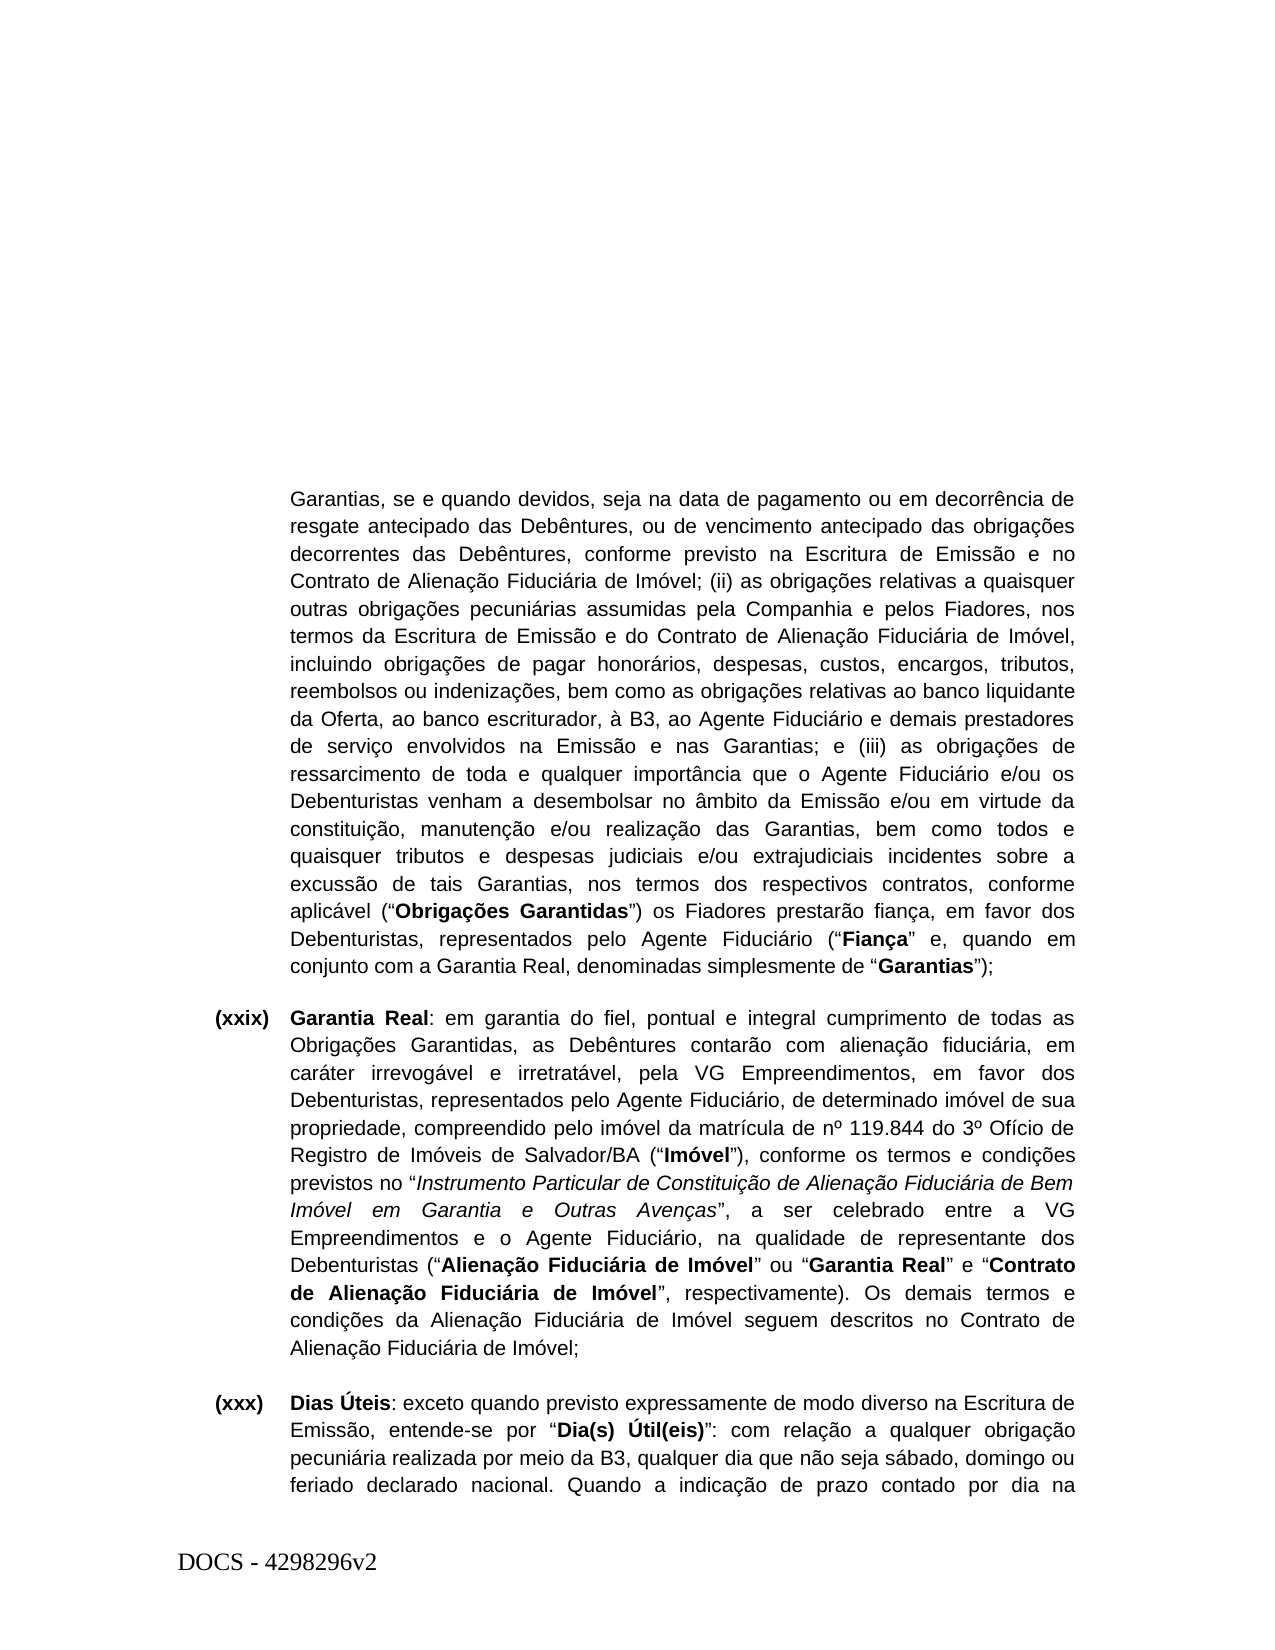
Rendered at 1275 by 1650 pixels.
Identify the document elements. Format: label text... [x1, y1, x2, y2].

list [215, 1391, 1076, 1497]
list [215, 487, 1076, 978]
list Garantia Real: em garantia do fiel, pontual e integral cumprimento de todas as Obrigações Garantidas, as Debêntures contarão com alienação fiduciária, em caráter irrevogável e irretratável, pela VG Empreendimentos, em favor dos Debenturistas, representados pelo Agente Fiduciário, de determinado imóvel de sua propriedade, compreendido pelo imóvel da matrícula de nº 119.844 do 3º Ofício de Registro de Imóveis de Salvador/BA (“Imóvel”), conforme os termos e condições previstos no “Instrumento Particular de Constituição de Alienação Fiduciária de Bem Imóvel em Garantia e Outras Avenças”, a ser celebrado entre a VG Empreendimentos e o Agente Fiduciário, na qualidade de representante dos Debenturistas (“Alienação Fiduciária de Imóvel” ou “Garantia Real” e “Contrato de Alienação Fiduciária de Imóvel”, respectivamente). Os demais termos e condições da Alienação Fiduciária de Imóvel seguem descritos no Contrato de Alienação Fiduciária de Imóvel; [215, 1006, 1076, 1359]
